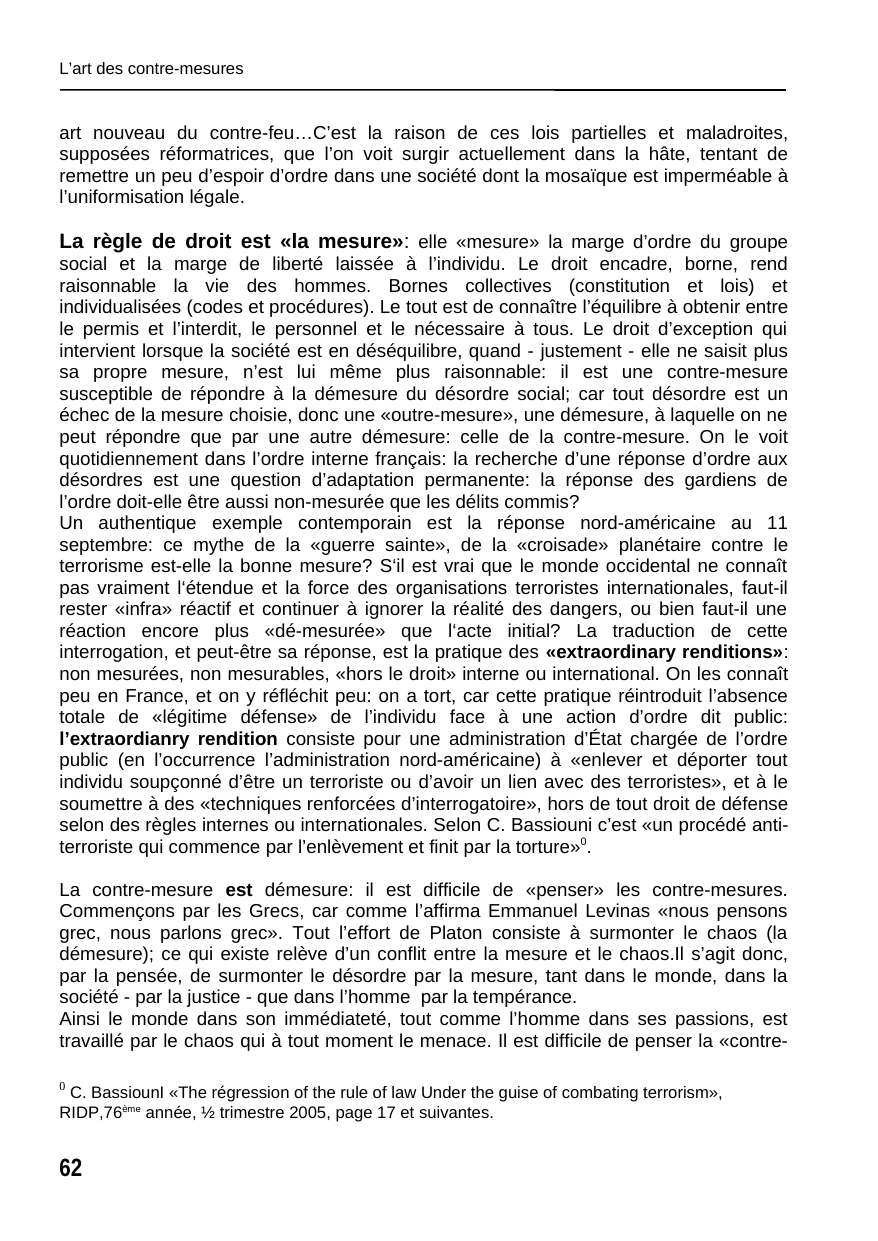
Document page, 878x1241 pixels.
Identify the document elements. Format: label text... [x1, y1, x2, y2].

text La règle de droit est «la mesure»: elle «mesure» la marge d’ordre du groupe social et la marge de liberté laissée à l’individu. Le droit encadre, borne, rend raisonnable la vie des hommes. Bornes collectives (constitution et lois) et individualisées (codes et procédures). Le tout est de connaître l’équilibre à obtenir entre le permis et l’interdit, le personnel et le nécessaire à tous. Le droit d’exception qui intervient lorsque la société est en déséquilibre, quand - justement - elle ne saisit plus sa propre mesure, n’est lui même plus raisonnable: il est une contre-mesure susceptible de répondre à la démesure du désordre social; car tout désordre est un échec de la mesure choisie, donc une «outre-mesure», une démesure, à laquelle on ne peut répondre que par une autre démesure: celle de la contre-mesure. On le voit quotidiennement dans l’ordre interne français: la recherche d’une réponse d’ordre aux désordres est une question d’adaptation permanente: la réponse des gardiens de l’ordre doit-elle être aussi non-mesurée que les délits commis? [59, 229, 788, 512]
text Un authentique exemple contemporain est la réponse nord-américaine au 11 septembre: ce mythe de la «guerre sainte», de la «croisade» planétaire contre le terrorisme est-elle la bonne mesure? S‘il est vrai que le monde occidental ne connaît pas vraiment l‘étendue et la force des organisations terroristes internationales, faut-il rester «infra» réactif et continuer à ignorer la réalité des dangers, ou bien faut-il une réaction encore plus «dé-mesurée» que l‘acte initial? La traduction de cette interrogation, et peut-être sa réponse, est la pratique des «extraordinary renditions»: non mesurées, non mesurables, «hors le droit» interne ou international. On les connaît peu en France, et on y réfléchit peu: on a tort, car cette pratique réintroduit l’absence totale de «légitime défense» de l’individu face à une action d’ordre dit public: l’extraordianry rendition consiste pour une administration d’État chargée de l’ordre public (en l’occurrence l’administration nord-américaine) à «enlever et déporter tout individu soupçonné d’être un terroriste ou d’avoir un lien avec des terroristes», et à le soumettre à des «techniques renforcées d’interrogatoire», hors de tout droit de défense selon des règles internes ou internationales. Selon C. Bassiouni c’est «un procédé anti-terroriste qui commence par l’enlèvement et finit par la torture». [59, 512, 788, 857]
text La contre-mesure est démesure: il est difficile de «penser» les contre-mesures. Commençons par les Grecs, car comme l’affirma Emmanuel Levinas «nous pensons grec, nous parlons grec». Tout l’effort de Platon consiste à surmonter le chaos (la démesure); ce qui existe relève d’un conflit entre la mesure et le chaos.Il s’agit donc, par la pensée, de surmonter le désordre par la mesure, tant dans le monde, dans la société - par la justice - que dans l’homme par la tempérance. [59, 878, 788, 1008]
